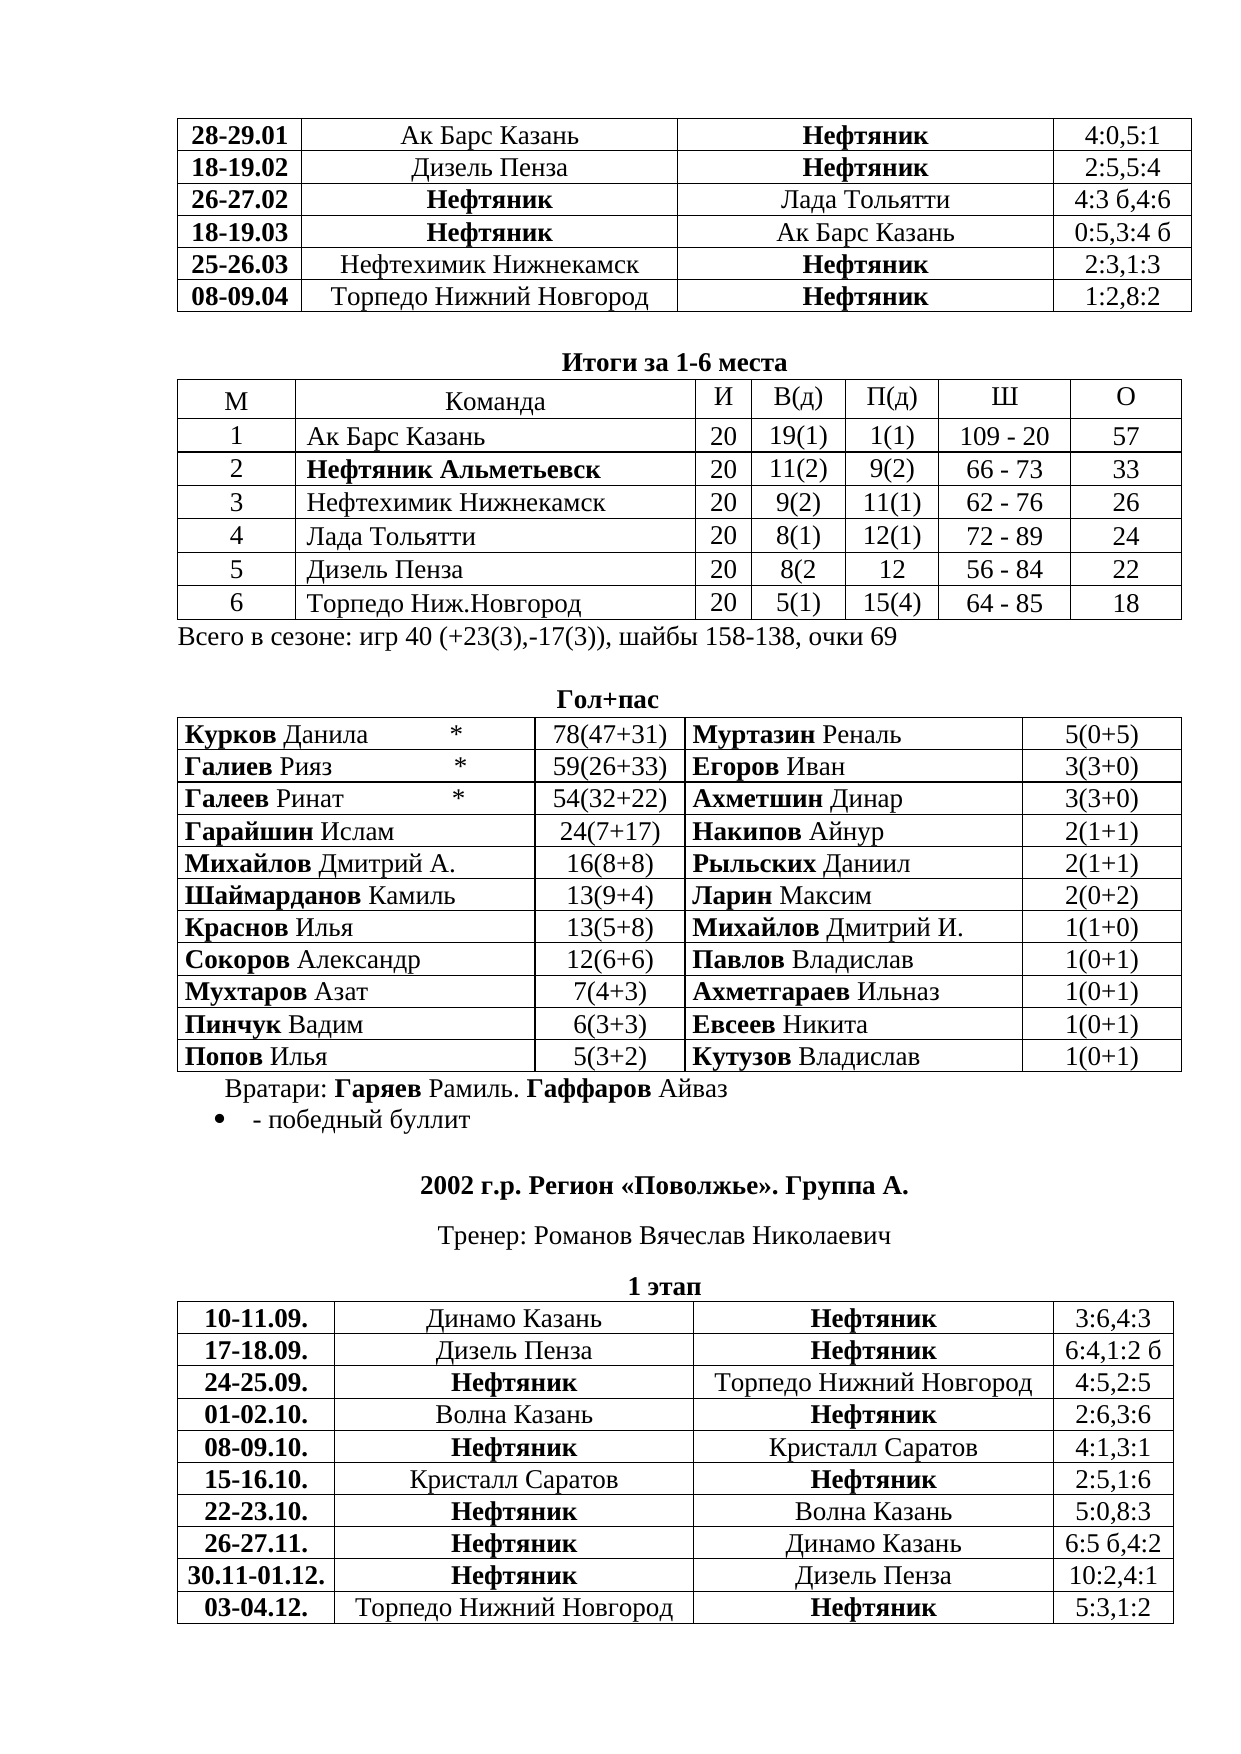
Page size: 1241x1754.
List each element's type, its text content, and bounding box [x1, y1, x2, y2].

table_cell 8(2 [752, 553, 845, 585]
text .р. Регион «Поволжье». Группа А. [177, 1169, 1152, 1200]
table_cell 3 [178, 486, 295, 518]
table_cell 3(3+0) [1023, 783, 1181, 813]
table_cell 20 [696, 553, 751, 585]
table_cell Дизель Пенза [694, 1559, 1053, 1591]
table_cell Евсеев Никита [686, 1008, 1022, 1039]
table_header П(д) [846, 380, 938, 418]
table_cell 16(8+8) [536, 847, 684, 878]
table_cell 4:1,3:1 [1054, 1431, 1173, 1462]
table_cell Торпедо Ниж.Новгород [296, 586, 695, 619]
table_cell Кристалл Саратов [335, 1463, 693, 1494]
table_cell Торпедо Нижний Новгород [694, 1366, 1053, 1397]
table_cell 59(26+33) [536, 750, 684, 781]
table_cell 72 - 89 [939, 519, 1070, 552]
table_cell Михайлов Дмитрий И. [686, 911, 1022, 942]
table_cell 1 [178, 419, 295, 451]
table_cell 3(3+0) [1023, 750, 1181, 781]
table_cell 9(2) [846, 453, 938, 485]
table_cell Нефтяник [302, 216, 677, 247]
table_cell Дизель Пенза [335, 1334, 693, 1365]
table_header Курков Данила * [178, 718, 534, 749]
table_cell 22 [1071, 553, 1181, 585]
table_cell 54(32+22) [536, 783, 684, 813]
table_cell 5 [178, 553, 295, 585]
table_cell Нефтяник Альметьевск [296, 453, 695, 485]
table_cell Дизель Пенза [302, 151, 677, 182]
table_cell 5(3+2) [536, 1040, 684, 1071]
table_cell Краснов Илья [178, 911, 534, 942]
table_cell Нефтяник [678, 151, 1053, 182]
table_cell 6 [178, 586, 295, 619]
table_cell 1(0+1) [1023, 976, 1181, 1007]
table_cell 4:3 б,4:6 [1054, 184, 1191, 215]
table_cell 5:0,8:3 [1054, 1495, 1173, 1526]
table_cell 12 [846, 553, 938, 585]
table_cell 18-19.02 [178, 151, 301, 182]
table_cell 20 [696, 453, 751, 485]
table_cell Нефтяник [678, 280, 1053, 311]
text Тренер: Романов Вячеслав Николаевич [177, 1219, 1152, 1251]
table_cell Мухтаров Азат [178, 976, 534, 1007]
table_cell 4:0,5:1 [1054, 119, 1191, 150]
table_cell 28-29.01 [178, 119, 301, 150]
table_cell 2:3,1:3 [1054, 248, 1191, 279]
table_cell 1(0+1) [1023, 943, 1181, 974]
table_cell 6:4,1:2 б [1054, 1334, 1173, 1365]
table_cell Галеев Ринат * [178, 783, 534, 813]
table_cell Нефтяник [694, 1334, 1053, 1365]
table_cell 2:6,3:6 [1054, 1399, 1173, 1429]
table_cell 109 - 20 [939, 419, 1070, 451]
table_cell Нефтяник [335, 1366, 693, 1397]
table_cell 2:5,1:6 [1054, 1463, 1173, 1494]
table_header В(д) [752, 380, 845, 418]
table_header Муртазин Реналь [686, 718, 1022, 749]
table_header Динамо Казань [335, 1302, 693, 1333]
table_cell 5:3,1:2 [1054, 1592, 1173, 1623]
table_cell Галиев Рияз * [178, 750, 534, 781]
table_cell 2(1+1) [1023, 815, 1181, 846]
text Гол+пас [177, 683, 1152, 714]
table_cell Шаймарданов Камиль [178, 879, 534, 910]
table_cell Ларин Максим [686, 879, 1022, 910]
table_cell 2(0+2) [1023, 879, 1181, 910]
table_cell 1(1) [846, 419, 938, 451]
table_cell Нефтяник [678, 248, 1053, 279]
table_cell 57 [1071, 419, 1181, 451]
table_cell Пинчук Вадим [178, 1008, 534, 1039]
table_cell 7(4+3) [536, 976, 684, 1007]
table_cell 6:5 б,4:2 [1054, 1527, 1173, 1558]
table_cell 25-26.03 [178, 248, 301, 279]
table_cell 26 [1071, 486, 1181, 518]
table_cell Ак Барс Казань [678, 216, 1053, 247]
table_cell 01-02.10. [178, 1399, 334, 1429]
table_cell Ахметгараев Ильназ [686, 976, 1022, 1007]
table_cell Кристалл Саратов [694, 1431, 1053, 1462]
table_cell Торпедо Нижний Новгород [335, 1592, 693, 1623]
list - победный буллит [215, 1103, 1152, 1134]
table_cell 15(4) [846, 586, 938, 619]
table_cell Егоров Иван [686, 750, 1022, 781]
table_header 3:6,4:3 [1054, 1302, 1173, 1333]
text Всего в сезоне: игр 40 (+23(3),-17(3)), шайбы 158-138, очки 69 [177, 620, 1152, 651]
table_cell 6(3+3) [536, 1008, 684, 1039]
table_header М [178, 380, 295, 418]
table_cell 24-25.09. [178, 1366, 334, 1397]
table_header О [1071, 380, 1181, 418]
table_cell 03-04.12. [178, 1592, 334, 1623]
table_cell 20 [696, 519, 751, 552]
table_cell 4 [178, 519, 295, 552]
table_cell Торпедо Нижний Новгород [302, 280, 677, 311]
table_cell Попов Илья [178, 1040, 534, 1071]
table_cell Гарайшин Ислам [178, 815, 534, 846]
table_cell 2:5,5:4 [1054, 151, 1191, 182]
table_cell 8(1) [752, 519, 845, 552]
table_cell 24(7+17) [536, 815, 684, 846]
table_cell Ак Барс Казань [296, 419, 695, 451]
table_cell 08-09.04 [178, 280, 301, 311]
table_cell Сокоров Александр [178, 943, 534, 974]
table_cell Нефтяник [694, 1399, 1053, 1429]
table_cell Нефтяник [335, 1559, 693, 1591]
table_cell 26-27.11. [178, 1527, 334, 1558]
table_cell 33 [1071, 453, 1181, 485]
table_cell Нефтяник [694, 1592, 1053, 1623]
table_cell Нефтяник [335, 1495, 693, 1526]
table_header И [696, 380, 751, 418]
table_cell 22-23.10. [178, 1495, 334, 1526]
table_cell Динамо Казань [694, 1527, 1053, 1558]
table_cell 1:2,8:2 [1054, 280, 1191, 311]
table_cell 30.11-01.12. [178, 1559, 334, 1591]
table_cell 24 [1071, 519, 1181, 552]
table_cell Волна Казань [335, 1399, 693, 1429]
table_cell 20 [696, 486, 751, 518]
table_cell 4:5,2:5 [1054, 1366, 1173, 1397]
table_cell 17-18.09. [178, 1334, 334, 1365]
table_cell Рыльских Даниил [686, 847, 1022, 878]
text Итоги за 1-6 места [177, 346, 1152, 377]
table_cell 20 [696, 419, 751, 451]
table_header Ш [939, 380, 1070, 418]
table_cell Дизель Пенза [296, 553, 695, 585]
table_header Нефтяник [694, 1302, 1053, 1333]
table_cell Нефтяник [302, 184, 677, 215]
table_cell 11(1) [846, 486, 938, 518]
table_header 5(0+5) [1023, 718, 1181, 749]
table_cell 11(2) [752, 453, 845, 485]
table_cell 18 [1071, 586, 1181, 619]
table_cell Нефтехимик Нижнекамск [296, 486, 695, 518]
table_cell Нефтяник [335, 1431, 693, 1462]
table_cell 0:5,3:4 б [1054, 216, 1191, 247]
table_cell Кутузов Владислав [686, 1040, 1022, 1071]
table_cell 62 - 76 [939, 486, 1070, 518]
table_cell 13(9+4) [536, 879, 684, 910]
table_cell 1(0+1) [1023, 1008, 1181, 1039]
text Вратари: Гаряев Рамиль. Гаффаров Айваз [177, 1072, 1152, 1103]
table_cell Лада Тольятти [678, 184, 1053, 215]
table_cell Нефтяник [694, 1463, 1053, 1494]
table_cell 12(6+6) [536, 943, 684, 974]
table_cell 5(1) [752, 586, 845, 619]
table_cell 12(1) [846, 519, 938, 552]
table_cell Ак Барс Казань [302, 119, 677, 150]
table_header 10-11.09. [178, 1302, 334, 1333]
table_cell 20 [696, 586, 751, 619]
table_cell 56 - 84 [939, 553, 1070, 585]
table_cell Лада Тольятти [296, 519, 695, 552]
table_cell 66 - 73 [939, 453, 1070, 485]
table_cell 2 [178, 453, 295, 485]
table_cell 1(1+0) [1023, 911, 1181, 942]
table_header 78(47+31) [536, 718, 684, 749]
table_cell 10:2,4:1 [1054, 1559, 1173, 1591]
table_cell 64 - 85 [939, 586, 1070, 619]
table_cell 9(2) [752, 486, 845, 518]
table_cell 08-09.10. [178, 1431, 334, 1462]
table_cell 26-27.02 [178, 184, 301, 215]
table_cell Нефтяник [335, 1527, 693, 1558]
table_cell Михайлов Дмитрий А. [178, 847, 534, 878]
table_cell 2(1+1) [1023, 847, 1181, 878]
table_cell 19(1) [752, 419, 845, 451]
table_cell 13(5+8) [536, 911, 684, 942]
table_cell Ахметшин Динар [686, 783, 1022, 813]
table_cell Нефтяник [678, 119, 1053, 150]
table_cell 1(0+1) [1023, 1040, 1181, 1071]
text 1 этап [177, 1270, 1152, 1301]
table_cell 15-16.10. [178, 1463, 334, 1494]
table_cell 18-19.03 [178, 216, 301, 247]
table_cell Павлов Владислав [686, 943, 1022, 974]
table_header Команда [296, 380, 695, 418]
table_cell Волна Казань [694, 1495, 1053, 1526]
table_cell Накипов Айнур [686, 815, 1022, 846]
table_cell Нефтехимик Нижнекамск [302, 248, 677, 279]
